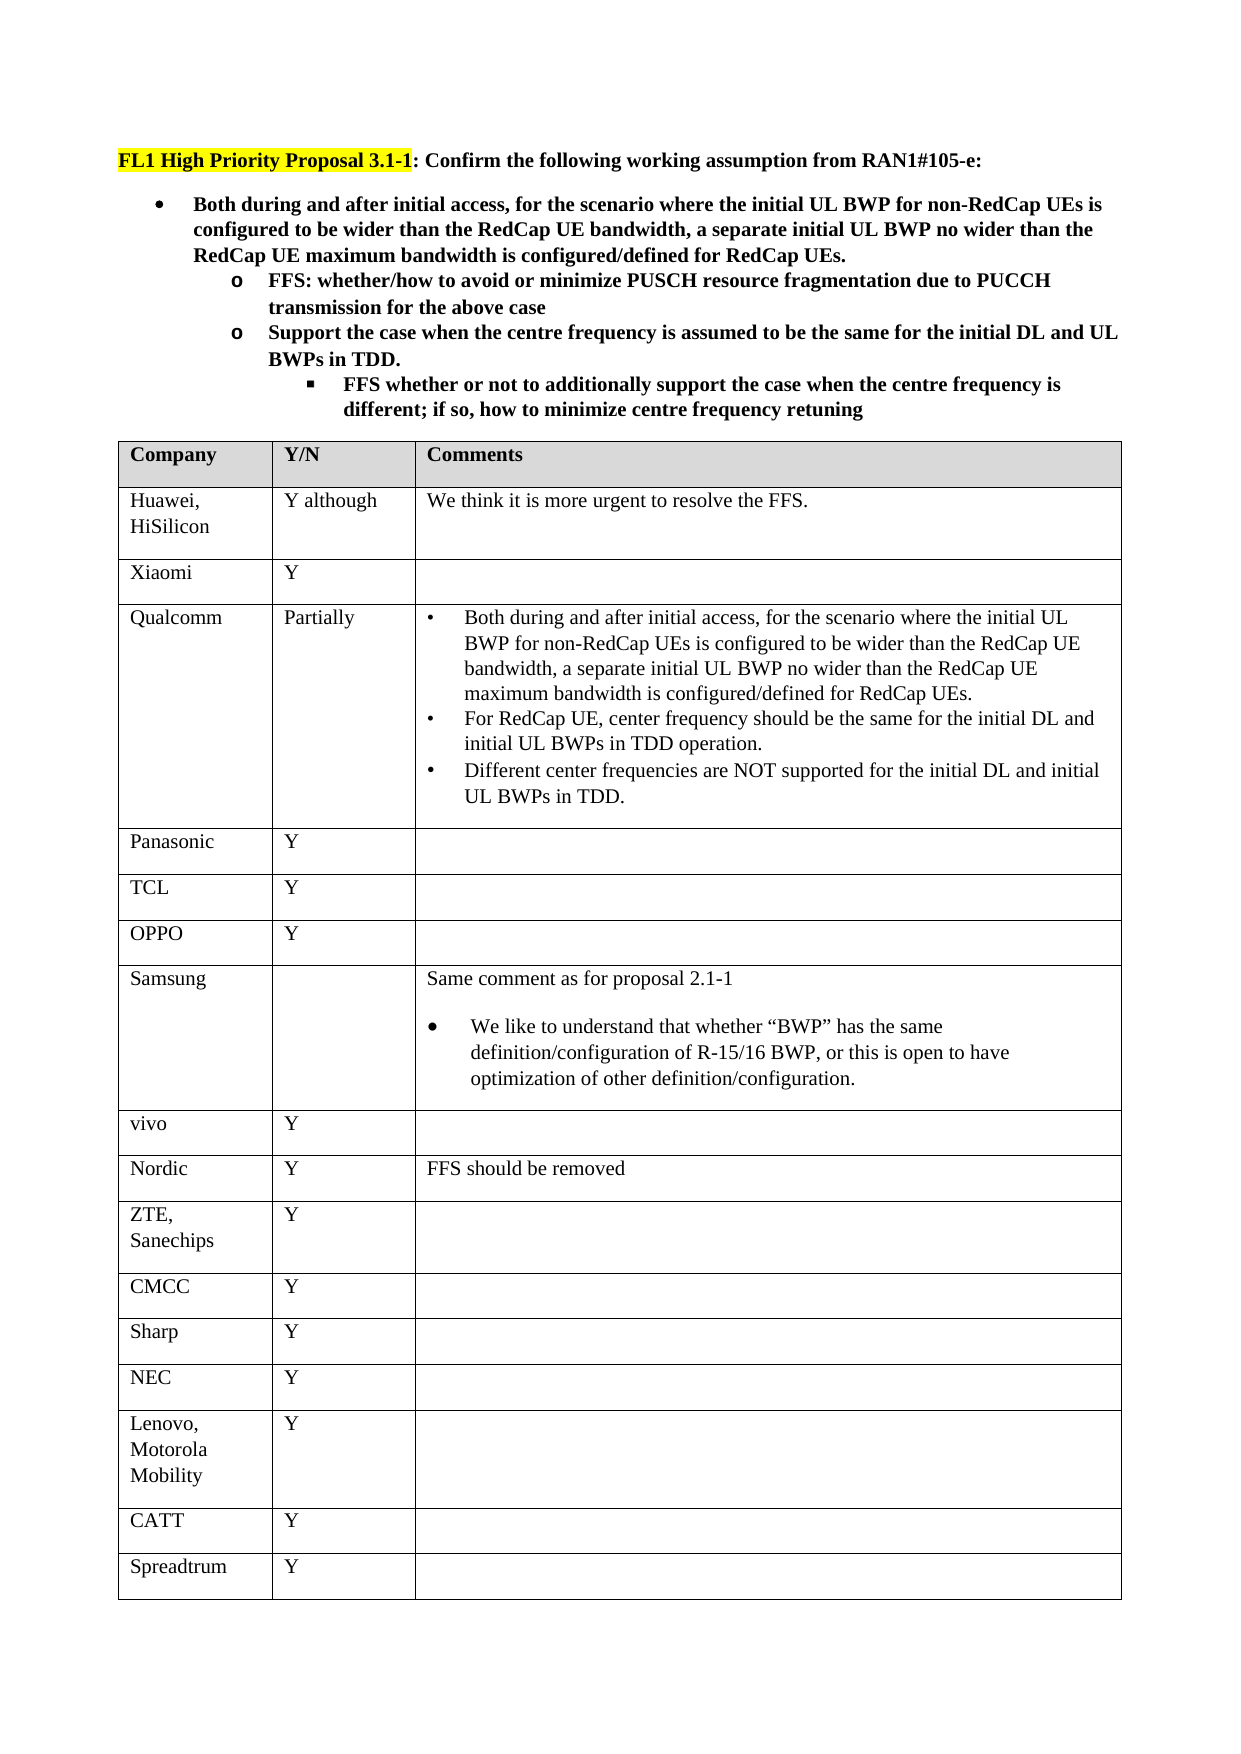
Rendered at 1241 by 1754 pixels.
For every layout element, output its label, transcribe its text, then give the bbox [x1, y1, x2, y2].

list FFS: whether/how to avoid or minimize PUSCH resource fragmentation due to PUCCH transmission for the above case [231, 268, 1122, 319]
table_cell TCL [119, 875, 272, 919]
table_cell Panasonic [119, 829, 272, 874]
table_cell We think it is more urgent to resolve the FFS. [416, 488, 1121, 558]
table_cell Y [273, 1202, 415, 1273]
table_cell [416, 1274, 1121, 1318]
text FL1 High Priority Proposal 3.1-1: Confirm the following working assumption from RAN1#105-e: [118, 147, 1122, 172]
table_cell [416, 1319, 1121, 1364]
table_cell [416, 921, 1121, 965]
table_cell ZTE, Sanechips [119, 1202, 272, 1273]
table_cell FFS should be removed [416, 1156, 1121, 1201]
table_cell Y [273, 1509, 415, 1553]
table_cell [416, 1509, 1121, 1553]
list Support the case when the centre frequency is assumed to be the same for the initial DL and UL BWPs in TDD. [231, 320, 1122, 371]
table_cell Nordic [119, 1156, 272, 1201]
table_cell Huawei, HiSilicon [119, 488, 272, 558]
table_cell Y although [273, 488, 415, 558]
table_cell [416, 875, 1121, 919]
table_cell Y [273, 1365, 415, 1410]
table_cell CATT [119, 1509, 272, 1553]
table_header Y/N [273, 442, 415, 487]
table_cell [416, 1554, 1121, 1599]
table_cell Y [273, 1554, 415, 1599]
table_cell [273, 966, 415, 1109]
table_header Comments [416, 442, 1121, 487]
table_cell Partially [273, 605, 415, 828]
table_cell [416, 1411, 1121, 1507]
table_cell Y [273, 1319, 415, 1364]
table_cell Lenovo, Motorola Mobility [119, 1411, 272, 1507]
list FFS whether or not to additionally support the case when the centre frequency is different; if so, how to minimize centre frequency retuning [306, 372, 1122, 421]
table_cell [416, 560, 1121, 604]
table_cell Y [273, 1411, 415, 1507]
table_cell vivo [119, 1111, 272, 1155]
table_cell [416, 829, 1121, 874]
table_cell NEC [119, 1365, 272, 1410]
table_cell Both during and after initial access, for the scenario where the initial UL BWP for non-RedCap UEs is configured to be wider than the RedCap UE bandwidth, a separate initial UL BWP no wider than the RedCap UE maximum bandwidth is configured/defined for RedCap UEs. For RedCap UE, center frequency should be the same for the initial DL and initial UL BWPs in TDD operation. Different center frequencies are NOT supported for the initial DL and initial UL BWPs in TDD. [416, 605, 1121, 828]
table_cell Samsung [119, 966, 272, 1109]
table_cell [416, 1202, 1121, 1273]
table_cell Y [273, 1274, 415, 1318]
table_cell Spreadtrum [119, 1554, 272, 1599]
table_cell Y [273, 829, 415, 874]
table_cell Sharp [119, 1319, 272, 1364]
table_cell [416, 1111, 1121, 1155]
table_cell Xiaomi [119, 560, 272, 604]
table_cell Y [273, 560, 415, 604]
table_header Company [119, 442, 272, 487]
table_cell Y [273, 921, 415, 965]
table_cell [416, 1365, 1121, 1410]
table_cell Same comment as for proposal 2.1-1 We like to understand that whether “BWP” has the same definition/configuration of R-15/16 BWP, or this is open to have optimization of other definition/configuration. [416, 966, 1121, 1109]
table_cell Y [273, 1156, 415, 1201]
table_cell Qualcomm [119, 605, 272, 828]
table_cell OPPO [119, 921, 272, 965]
table_cell CMCC [119, 1274, 272, 1318]
table_cell Y [273, 1111, 415, 1155]
list Both during and after initial access, for the scenario where the initial UL BWP for non-RedCap UEs is configured to be wider than the RedCap UE bandwidth, a separate initial UL BWP no wider than the RedCap UE maximum bandwidth is configured/defined for RedCap UEs. [156, 192, 1122, 267]
table_cell Y [273, 875, 415, 919]
